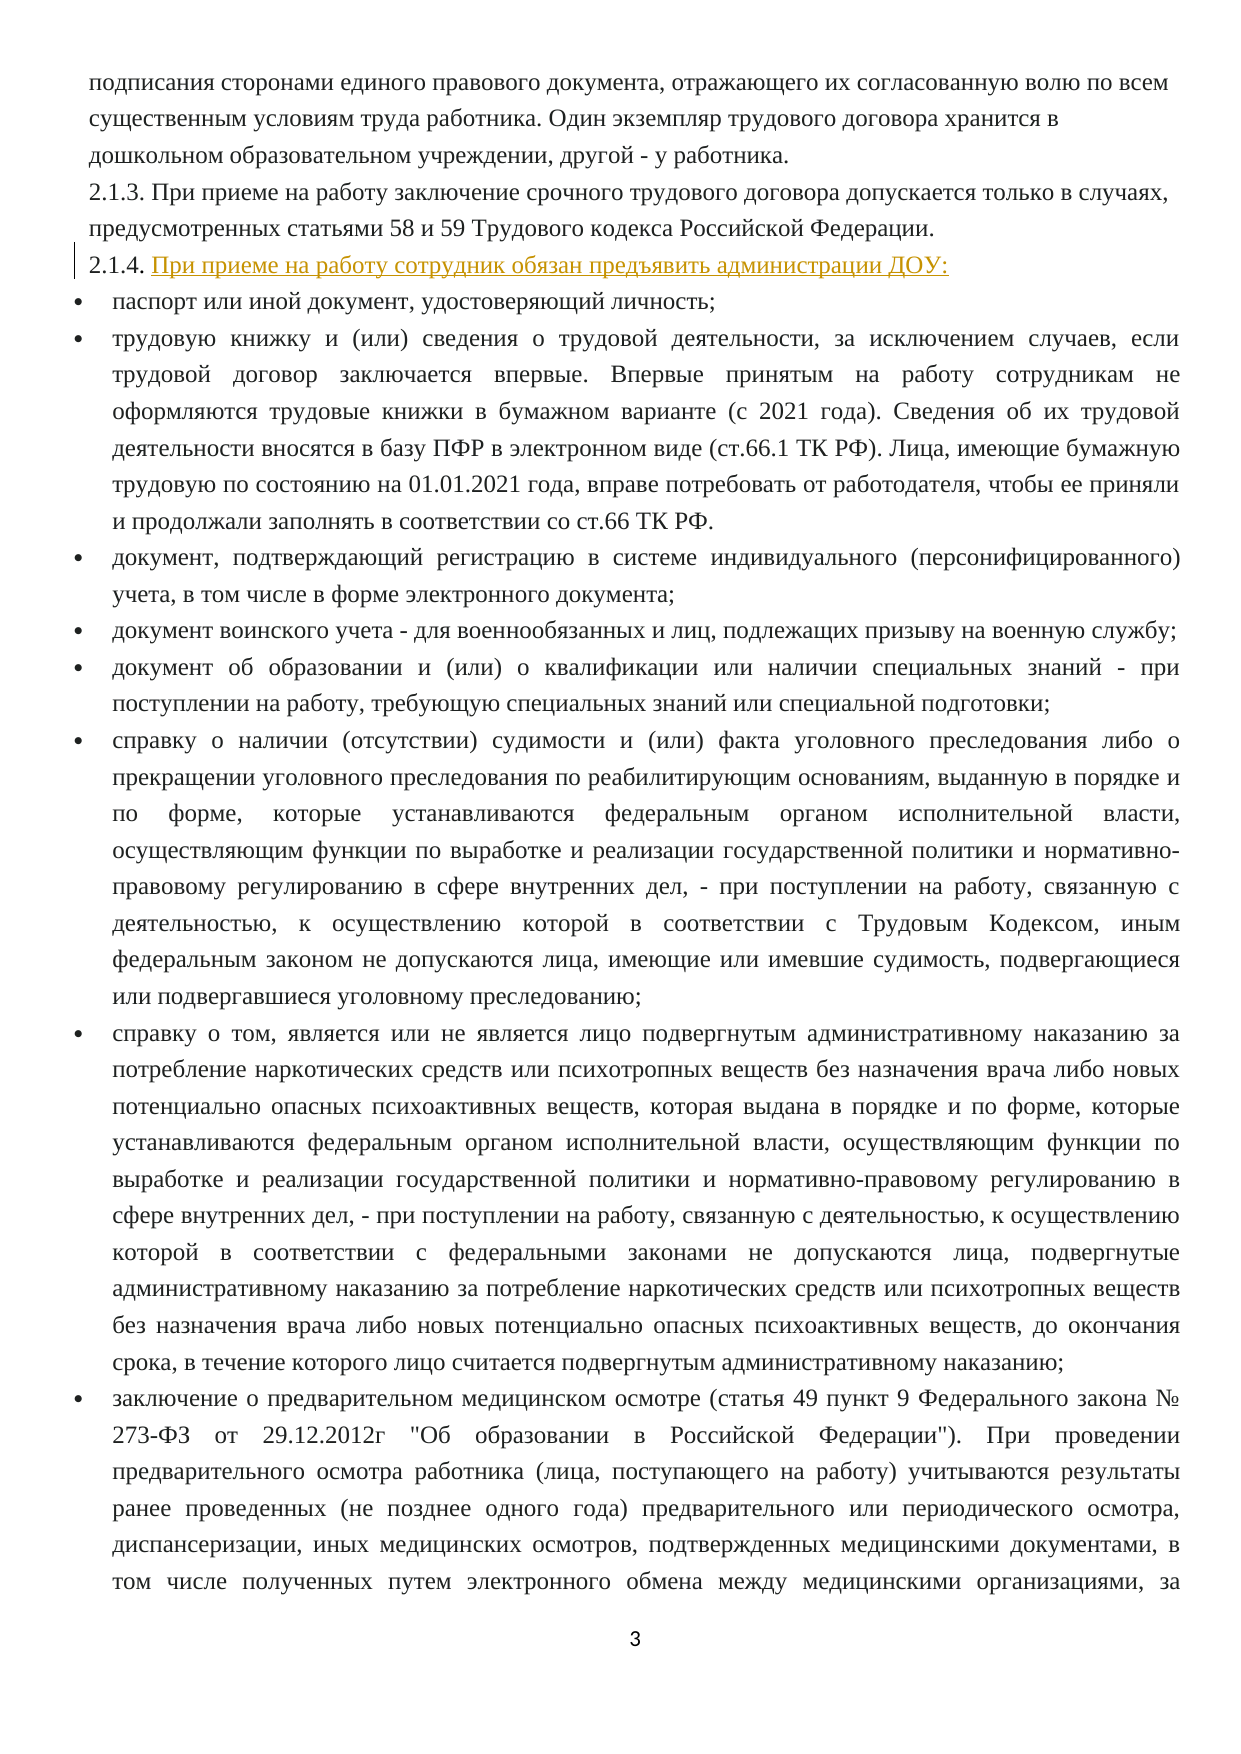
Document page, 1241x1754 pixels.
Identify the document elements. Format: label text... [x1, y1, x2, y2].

list документ об образовании и (или) о квалификации или наличии специальных знаний - при поступлении на работу, требующую специальных знаний или специальной подготовки; [74, 644, 1181, 717]
list справку о наличии (отсутствии) судимости и (или) факта уголовного преследования либо о прекращении уголовного преследования по реабилитирующим основаниям, выданную в порядке и по форме, которые устанавливаются федеральным органом исполнительной власти, осуществляющим функции по выработке и реализации государственной политики и нормативно-правовому регулированию в сфере внутренних дел, - при поступлении на работу, связанную с деятельностью, к осуществлению которой в соответствии с Трудовым Кодексом, иным федеральным законом не допускаются лица, имеющие или имевшие судимость, подвергающиеся или подвергавшиеся уголовному преследованию; [74, 717, 1181, 1010]
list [74, 1375, 1181, 1595]
list трудовую книжку и (или) сведения о трудовой деятельности, за исключением случаев, если трудовой договор заключается впервые. Впервые принятым на работу сотрудникам не оформляются трудовые книжки в бумажном варианте (с 2021 года). Сведения об их трудовой деятельности вносятся в базу ПФР в электронном виде (ст.66.1 ТК РФ). Лица, имеющие бумажную трудовую по состоянию на 01.01.2021 года, вправе потребовать от работодателя, чтобы ее приняли и продолжали заполнять в соответствии со ст.66 ТК РФ. [74, 315, 1181, 534]
list документ воинского учета - для военнообязанных и лиц, подлежащих призыву на военную службу; [74, 608, 1181, 644]
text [89, 59, 1181, 278]
list паспорт или иной документ, удостоверяющий личность; [74, 278, 1181, 315]
list справку о том, является или не является лицо подвергнутым административному наказанию за потребление наркотических средств или психотропных веществ без назначения врача либо новых потенциально опасных психоактивных веществ, которая выдана в порядке и по форме, которые устанавливаются федеральным органом исполнительной власти, осуществляющим функции по выработке и реализации государственной политики и нормативно-правовому регулированию в сфере внутренних дел, - при поступлении на работу, связанную с деятельностью, к осуществлению которой в соответствии с федеральными законами не допускаются лица, подвергнутые административному наказанию за потребление наркотических средств или психотропных веществ без назначения врача либо новых потенциально опасных психоактивных веществ, до окончания срока, в течение которого лицо считается подвергнутым административному наказанию; [74, 1010, 1181, 1375]
list документ, подтверждающий регистрацию в системе индивидуального (персонифицированного) учета, в том числе в форме электронного документа; [74, 534, 1181, 608]
